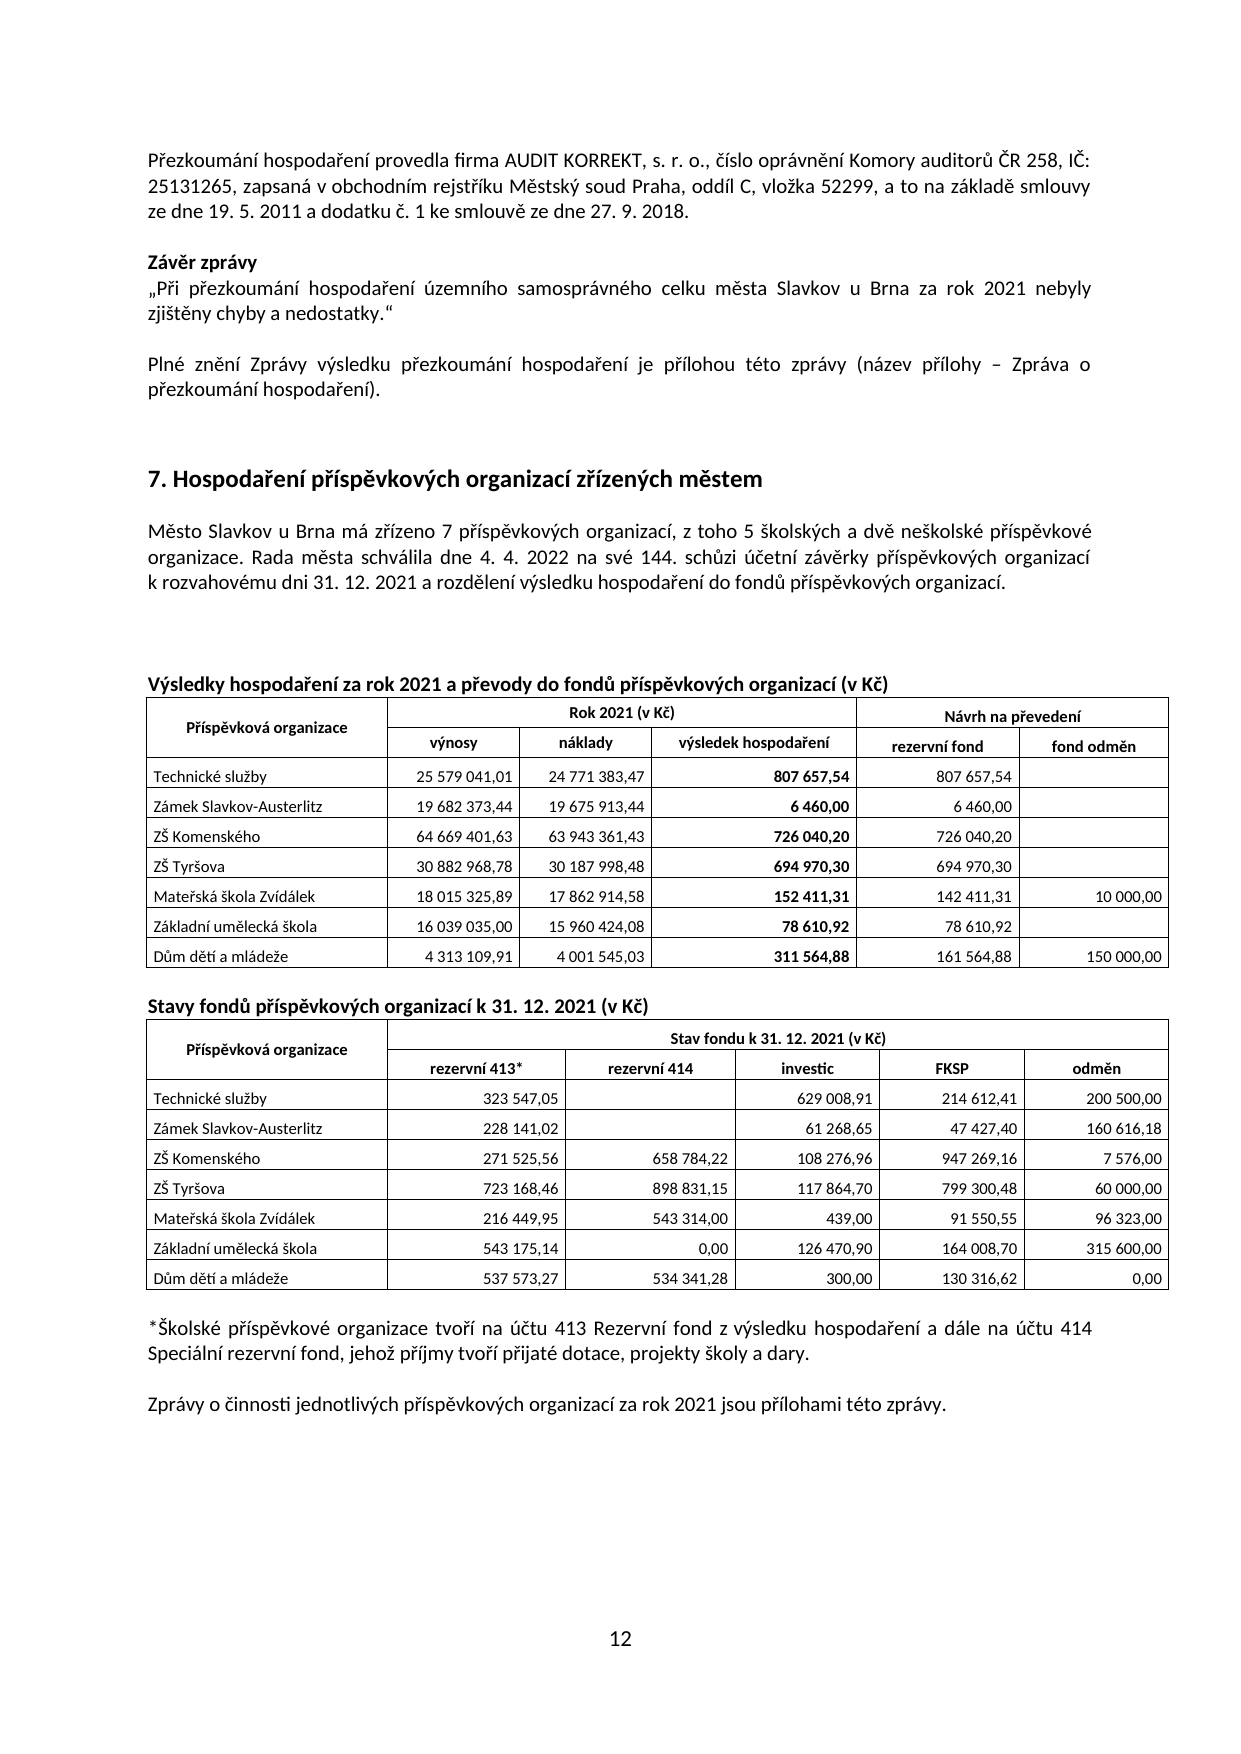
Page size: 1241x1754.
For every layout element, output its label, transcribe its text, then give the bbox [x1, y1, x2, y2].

table_header Návrh na převedení [857, 698, 1168, 727]
table_cell 161 564,88 [857, 938, 1019, 967]
table_cell 61 268,65 [736, 1110, 879, 1138]
table_cell investic [736, 1050, 879, 1078]
text Závěr zprávy [148, 249, 1093, 275]
table_cell Dům dětí a mládeže [147, 1260, 387, 1288]
table_cell 78 610,92 [857, 908, 1019, 937]
table_cell 323 547,05 [388, 1080, 565, 1108]
table_cell 63 943 361,43 [520, 818, 651, 847]
table_cell [1020, 788, 1168, 817]
table_cell 658 784,22 [566, 1140, 735, 1168]
table_cell Základní umělecká škola [147, 1230, 387, 1258]
table_header Stav fondu k 31. 12. 2021 (v Kč) [388, 1020, 1168, 1048]
text *Školské příspěvkové organizace tvoří na účtu 413 Rezervní fond z výsledku hospodaření a dále na účtu 414 Speciální rezervní fond, jehož příjmy tvoří přijaté dotace, projekty školy a dary. [148, 1315, 1093, 1366]
table_cell fond odměn [1020, 728, 1168, 757]
table_cell 799 300,48 [880, 1170, 1024, 1198]
text Stavy fondů příspěvkových organizací k 31. 12. 2021 (v Kč) [148, 993, 1093, 1018]
table_header Příspěvková organizace [147, 1020, 387, 1078]
table_cell 271 525,56 [388, 1140, 565, 1168]
table_cell 16 039 035,00 [388, 908, 519, 937]
table_cell 24 771 383,47 [520, 758, 651, 787]
table_cell 726 040,20 [857, 818, 1019, 847]
table_cell 25 579 041,01 [388, 758, 519, 787]
table_cell 117 864,70 [736, 1170, 879, 1198]
table_cell 6 460,00 [857, 788, 1019, 817]
table_cell 543 314,00 [566, 1200, 735, 1228]
table_cell 130 316,62 [880, 1260, 1024, 1288]
table_cell 534 341,28 [566, 1260, 735, 1288]
table_cell 216 449,95 [388, 1200, 565, 1228]
table_cell 150 000,00 [1020, 938, 1168, 967]
table_cell [1020, 908, 1168, 937]
table_cell [1020, 818, 1168, 847]
table_cell 19 682 373,44 [388, 788, 519, 817]
table_cell 142 411,31 [857, 878, 1019, 907]
table_cell 164 008,70 [880, 1230, 1024, 1258]
table_cell rezervní 413* [388, 1050, 565, 1078]
table_cell 537 573,27 [388, 1260, 565, 1288]
table_cell Mateřská škola Zvídálek [147, 878, 387, 907]
table_cell 19 675 913,44 [520, 788, 651, 817]
table_cell 47 427,40 [880, 1110, 1024, 1138]
table_cell 91 550,55 [880, 1200, 1024, 1228]
table_cell 629 008,91 [736, 1080, 879, 1108]
table_cell 726 040,20 [652, 818, 856, 847]
table_cell 694 970,30 [652, 848, 856, 877]
table_cell 78 610,92 [652, 908, 856, 937]
table_cell výsledek hospodaření [652, 728, 856, 757]
table_cell 60 000,00 [1025, 1170, 1168, 1198]
table_cell 807 657,54 [652, 758, 856, 787]
table_cell 0,00 [566, 1230, 735, 1258]
table_cell 160 616,18 [1025, 1110, 1168, 1138]
table_cell 152 411,31 [652, 878, 856, 907]
text „Při přezkoumání hospodaření územního samosprávného celku města Slavkov u Brna za rok 2021 nebyly zjištěny chyby a nedostatky.“ [148, 275, 1093, 326]
table_cell 15 960 424,08 [520, 908, 651, 937]
table_cell ZŠ Tyršova [147, 1170, 387, 1198]
table_cell odměn [1025, 1050, 1168, 1078]
table_cell 7 576,00 [1025, 1140, 1168, 1168]
table_cell 6 460,00 [652, 788, 856, 817]
table_cell 108 276,96 [736, 1140, 879, 1168]
text Přezkoumání hospodaření provedla firma AUDIT KORREKT, s. r. o., číslo oprávnění Komory auditorů ČR 258, IČ: 25131265, zapsaná v obchodním rejstříku Městský soud Praha, oddíl C, vložka 52299, a to na základě smlouvy ze dne 19. 5. 2011 a dodatku č. 1 ke smlouvě ze dne 27. 9. 2018. [148, 148, 1093, 224]
table_cell Technické služby [147, 1080, 387, 1108]
table_header Rok 2021 (v Kč) [388, 698, 856, 727]
table_cell 898 831,15 [566, 1170, 735, 1198]
table_cell 96 323,00 [1025, 1200, 1168, 1228]
text Plné znění Zprávy výsledku přezkoumání hospodaření je přílohou této zprávy (název přílohy – Zpráva o přezkoumání hospodaření). [148, 351, 1093, 402]
text Zprávy o činnosti jednotlivých příspěvkových organizací za rok 2021 jsou přílohami této zprávy. [148, 1391, 1093, 1417]
table_cell 300,00 [736, 1260, 879, 1288]
table_cell 228 141,02 [388, 1110, 565, 1138]
table_cell [1020, 848, 1168, 877]
table_cell ZŠ Komenského [147, 1140, 387, 1168]
table_cell [1020, 758, 1168, 787]
table_cell 126 470,90 [736, 1230, 879, 1258]
table_cell Základní umělecká škola [147, 908, 387, 937]
table_cell Technické služby [147, 758, 387, 787]
text 7. Hospodaření příspěvkových organizací zřízených městem [148, 463, 1093, 493]
table_cell 64 669 401,63 [388, 818, 519, 847]
table_cell 543 175,14 [388, 1230, 565, 1258]
table_cell 723 168,46 [388, 1170, 565, 1198]
table_cell 214 612,41 [880, 1080, 1024, 1108]
table_cell 439,00 [736, 1200, 879, 1228]
table_cell 200 500,00 [1025, 1080, 1168, 1108]
table_cell 30 882 968,78 [388, 848, 519, 877]
table_cell 315 600,00 [1025, 1230, 1168, 1258]
table_cell rezervní fond [857, 728, 1019, 757]
text Výsledky hospodaření za rok 2021 a převody do fondů příspěvkových organizací (v Kč) [148, 671, 1093, 697]
table_cell Dům dětí a mládeže [147, 938, 387, 967]
table_cell 17 862 914,58 [520, 878, 651, 907]
table_cell Mateřská škola Zvídálek [147, 1200, 387, 1228]
table_cell 18 015 325,89 [388, 878, 519, 907]
table_cell 4 313 109,91 [388, 938, 519, 967]
table_cell 311 564,88 [652, 938, 856, 967]
table_cell 947 269,16 [880, 1140, 1024, 1168]
table_cell 30 187 998,48 [520, 848, 651, 877]
table_cell 10 000,00 [1020, 878, 1168, 907]
table_cell 0,00 [1025, 1260, 1168, 1288]
table_cell 694 970,30 [857, 848, 1019, 877]
table_cell výnosy [388, 728, 519, 757]
table_cell [566, 1110, 735, 1138]
table_cell ZŠ Komenského [147, 818, 387, 847]
table_cell náklady [520, 728, 651, 757]
table_cell 807 657,54 [857, 758, 1019, 787]
table_cell rezervní 414 [566, 1050, 735, 1078]
table_cell 4 001 545,03 [520, 938, 651, 967]
table_cell Zámek Slavkov-Austerlitz [147, 1110, 387, 1138]
table_cell [566, 1080, 735, 1108]
table_cell FKSP [880, 1050, 1024, 1078]
table_cell ZŠ Tyršova [147, 848, 387, 877]
table_header Příspěvková organizace [147, 698, 387, 757]
text Město Slavkov u Brna má zřízeno 7 příspěvkových organizací, z toho 5 školských a dvě neškolské příspěvkové organizace. Rada města schválila dne 4. 4. 2022 na své 144. schůzi účetní závěrky příspěvkových organizací k rozvahovému dni 31. 12. 2021 a rozdělení výsledku hospodaření do fondů příspěvkových organizací. [148, 519, 1093, 595]
table_cell Zámek Slavkov-Austerlitz [147, 788, 387, 817]
